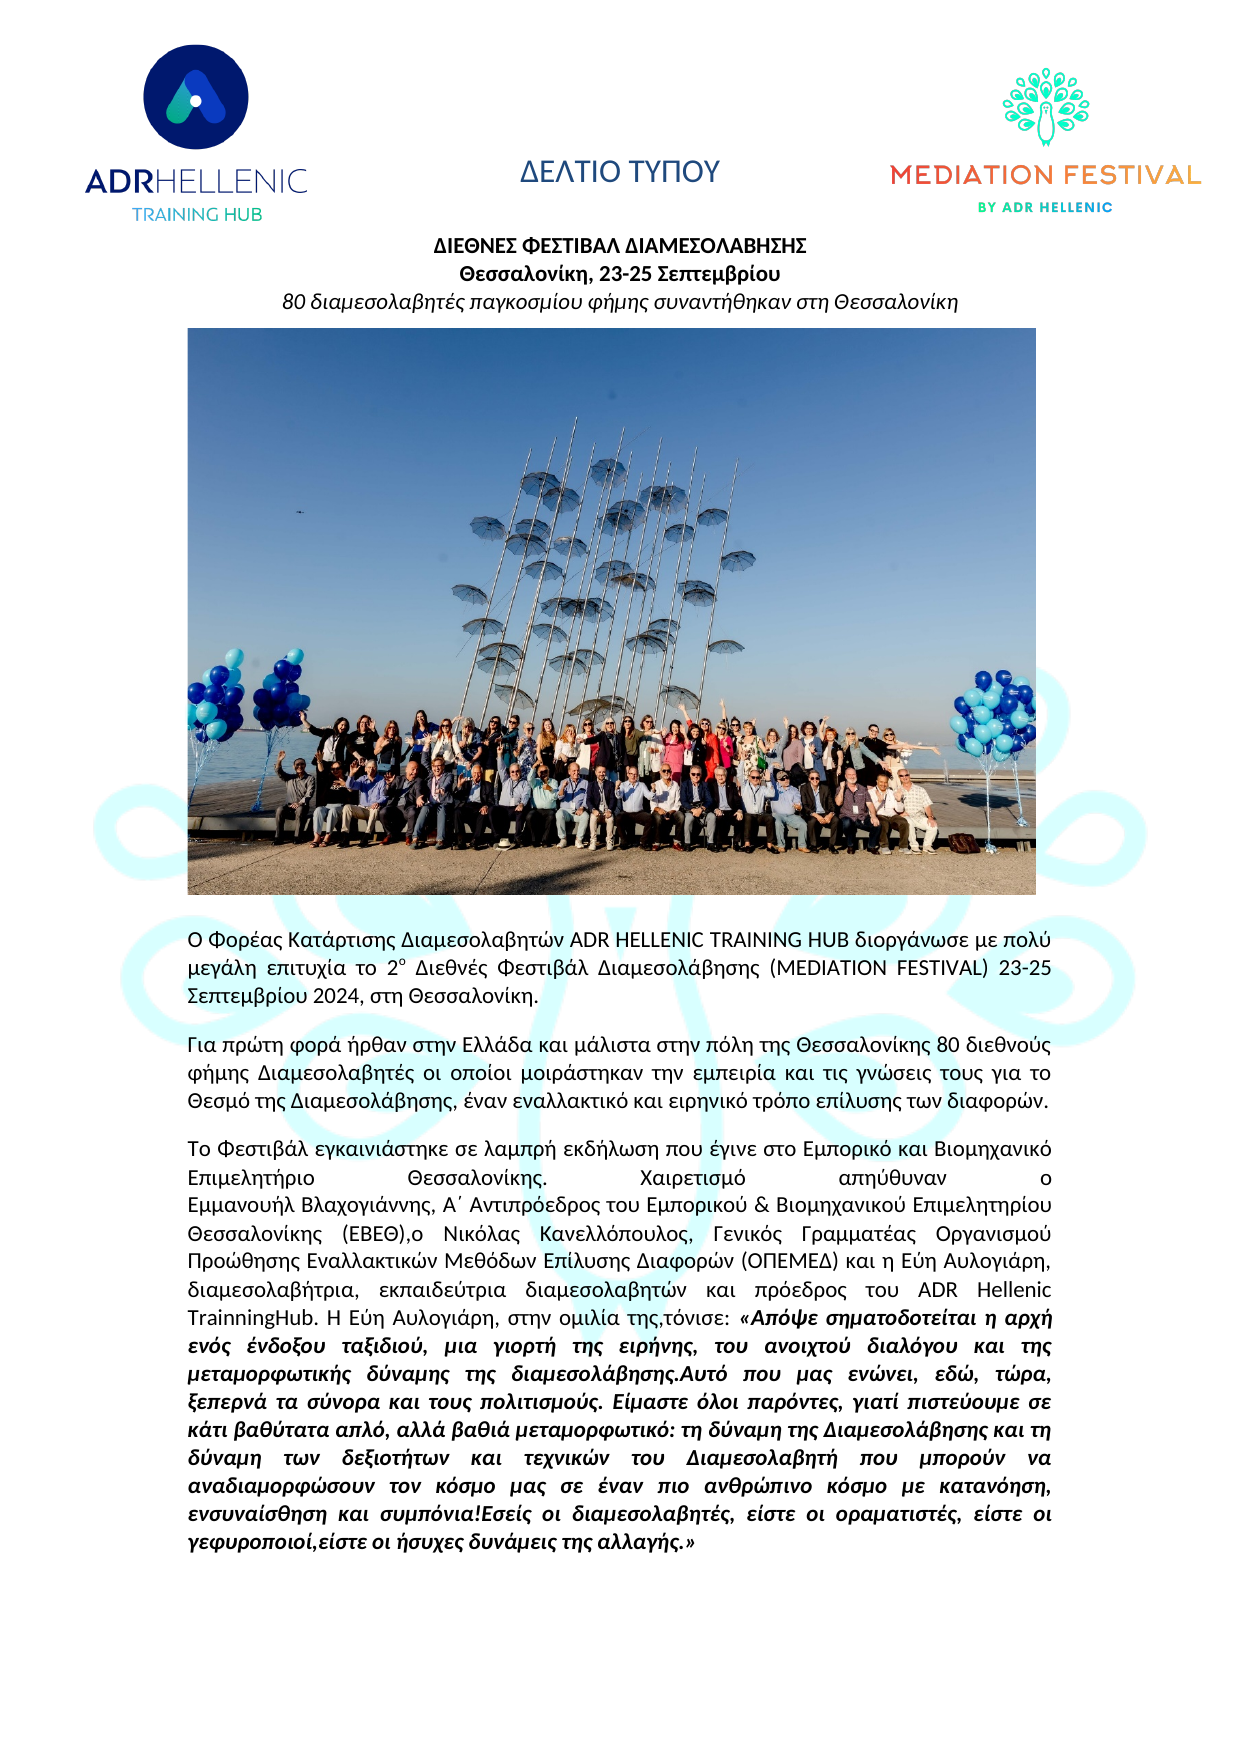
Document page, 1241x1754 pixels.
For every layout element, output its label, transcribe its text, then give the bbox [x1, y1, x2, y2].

picture [881, 59, 1210, 221]
text Το Φεστιβάλ εγκαινιάστηκε σε λαμπρή εκδήλωση που έγινε στο Εμπορικό και Βιομηχανικό Επιμελητήριο Θεσσαλονίκης. Χαιρετισμό απηύθυναν ο Εμμανουήλ Βλαχογιάννης, Α΄ Αντιπρόεδρος του Εμπορικού & Βιομηχανικού Επιμελητηρίου Θεσσαλονίκης (ΕΒΕΘ),ο Νικόλας Κανελλόπουλος, Γενικός Γραμματέας Οργανισμού Προώθησης Εναλλακτικών Μεθόδων Επίλυσης Διαφορών (ΟΠΕΜΕΔ) και η Εύη Αυλογιάρη, διαμεσολαβήτρια, εκπαιδεύτρια διαμεσολαβητών και πρόεδρος του ADR Hellenic TrainningHub. Η Εύη Αυλογιάρη, στην ομιλία της,τόνισε: «Απόψε σηματοδοτείται η αρχή ενός ένδοξου ταξιδιού, μια γιορτή της ειρήνης, του ανοιχτού διαλόγου και της μεταμορφωτικής δύναμης της διαμεσολάβησης.Αυτό που μας ενώνει, εδώ, τώρα, ξεπερνά τα σύνορα και τους πολιτισμούς. Είμαστε όλοι παρόντες, γιατί πιστεύουμε σε κάτι βαθύτατα απλό, αλλά βαθιά μεταμορφωτικό: τη δύναμη της Διαμεσολάβησης και τη δύναμη των δεξιοτήτων και τεχνικών του Διαμεσολαβητή που μπορούν να αναδιαμορφώσουν τον κόσμο μας σε έναν πιο ανθρώπινο κόσμο με κατανόηση, ενσυναίσθηση και συμπόνια!Εσείς οι διαμεσολαβητές, είστε οι οραματιστές, είστε οι γεφυροποιοί,είστε οι ήσυχες δυνάμεις της αλλαγής.» [187, 1134, 1053, 1555]
list ΔΕΛΤΙΟ ΤΥΠΟΥ [187, 150, 1053, 191]
list Θεσσαλονίκη, 23-25 Σεπτεμβρίου [187, 259, 1053, 287]
list ΔΙΕΘΝΕΣ ΦΕΣΤΙΒΑΛ ΔΙΑΜΕΣΟΛΑΒΗΣΗΣ [187, 231, 1053, 259]
picture [76, 39, 313, 230]
text Για πρώτη φορά ήρθαν στην Ελλάδα και μάλιστα στην πόλη της Θεσσαλονίκης 80 διεθνούς φήμης Διαμεσολαβητές οι οποίοι μοιράστηκαν την εμπειρία και τις γνώσεις τους για το Θεσμό της Διαμεσολάβησης, έναν εναλλακτικό και ειρηνικό τρόπο επίλυσης των διαφορών. [187, 1030, 1053, 1114]
list 80 διαμεσολαβητές παγκοσμίου φήμης συναντήθηκαν στη Θεσσαλονίκη [187, 287, 1053, 316]
picture [187, 328, 1036, 895]
text Ο Φορέας Κατάρτισης Διαμεσολαβητών ADR HELLENIC TRAINING HUB διοργάνωσε με πολύ μεγάλη επιτυχία το 2ο Διεθνές Φεστιβάλ Διαμεσολάβησης (MEDIATION FESTIVAL) 23-25 Σεπτεμβρίου 2024, στη Θεσσαλονίκη. [187, 925, 1053, 1009]
